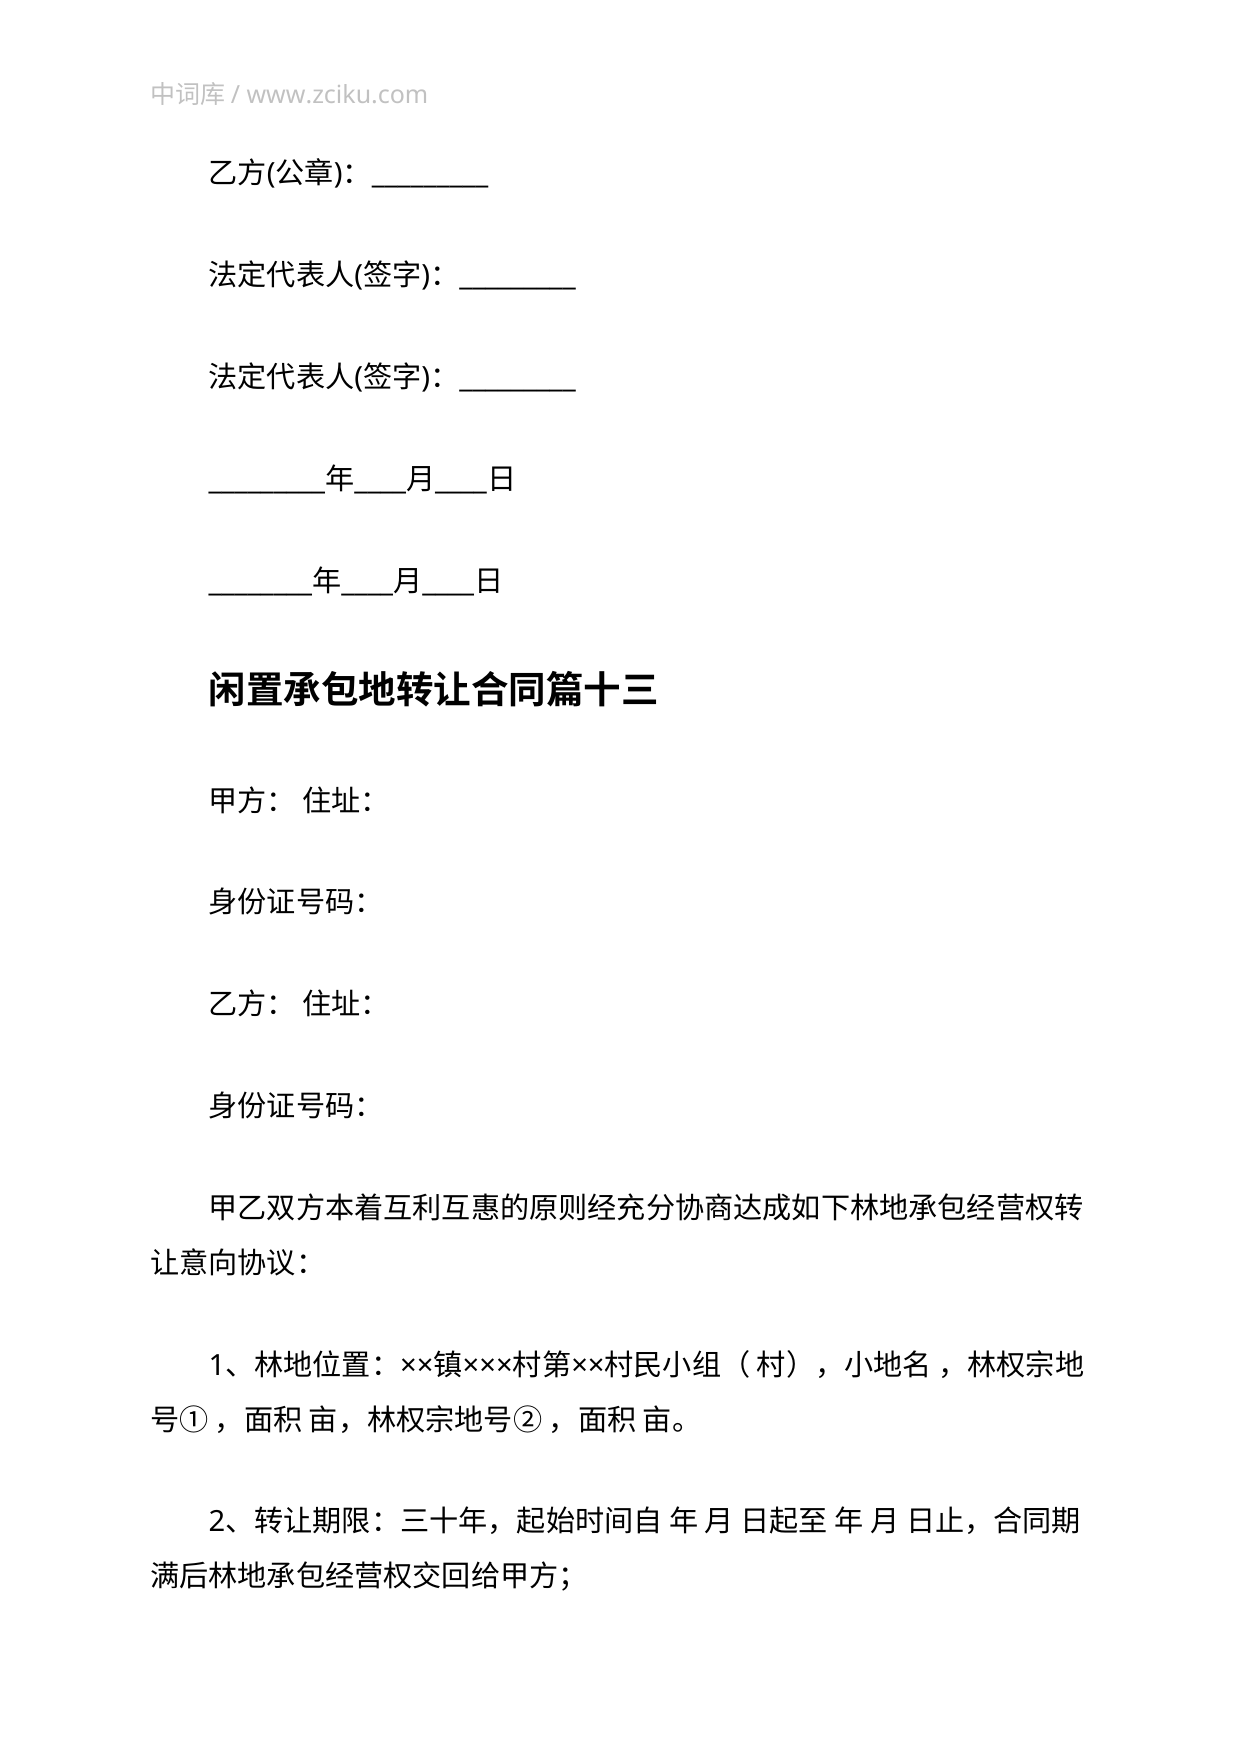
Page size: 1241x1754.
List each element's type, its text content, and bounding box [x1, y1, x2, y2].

text 闲置承包地转让合同篇十三 [150, 660, 1090, 714]
text 甲乙双方本着互利互惠的原则经充分协商达成如下林地承包经营权转让意向协议： [150, 1184, 1090, 1282]
text 1、林地位置：××镇×××村第××村民小组（ 村），小地名 ，林权宗地号① ，面积 亩，林权宗地号② ，面积 亩。 [150, 1341, 1090, 1438]
text 乙方(公章)：_________ [150, 150, 1090, 192]
text 乙方： 住址： [150, 981, 1090, 1023]
text 法定代表人(签字)：_________ [150, 252, 1090, 294]
text 身份证号码： [150, 879, 1090, 921]
text ________年____月____日 [150, 558, 1090, 600]
text _________年____月____日 [150, 456, 1090, 498]
text 甲方： 住址： [150, 777, 1090, 819]
text 法定代表人(签字)：_________ [150, 354, 1090, 396]
text 身份证号码： [150, 1083, 1090, 1125]
text 2、转让期限：三十年，起始时间自 年 月 日起至 年 月 日止，合同期满后林地承包经营权交回给甲方； [150, 1498, 1090, 1595]
